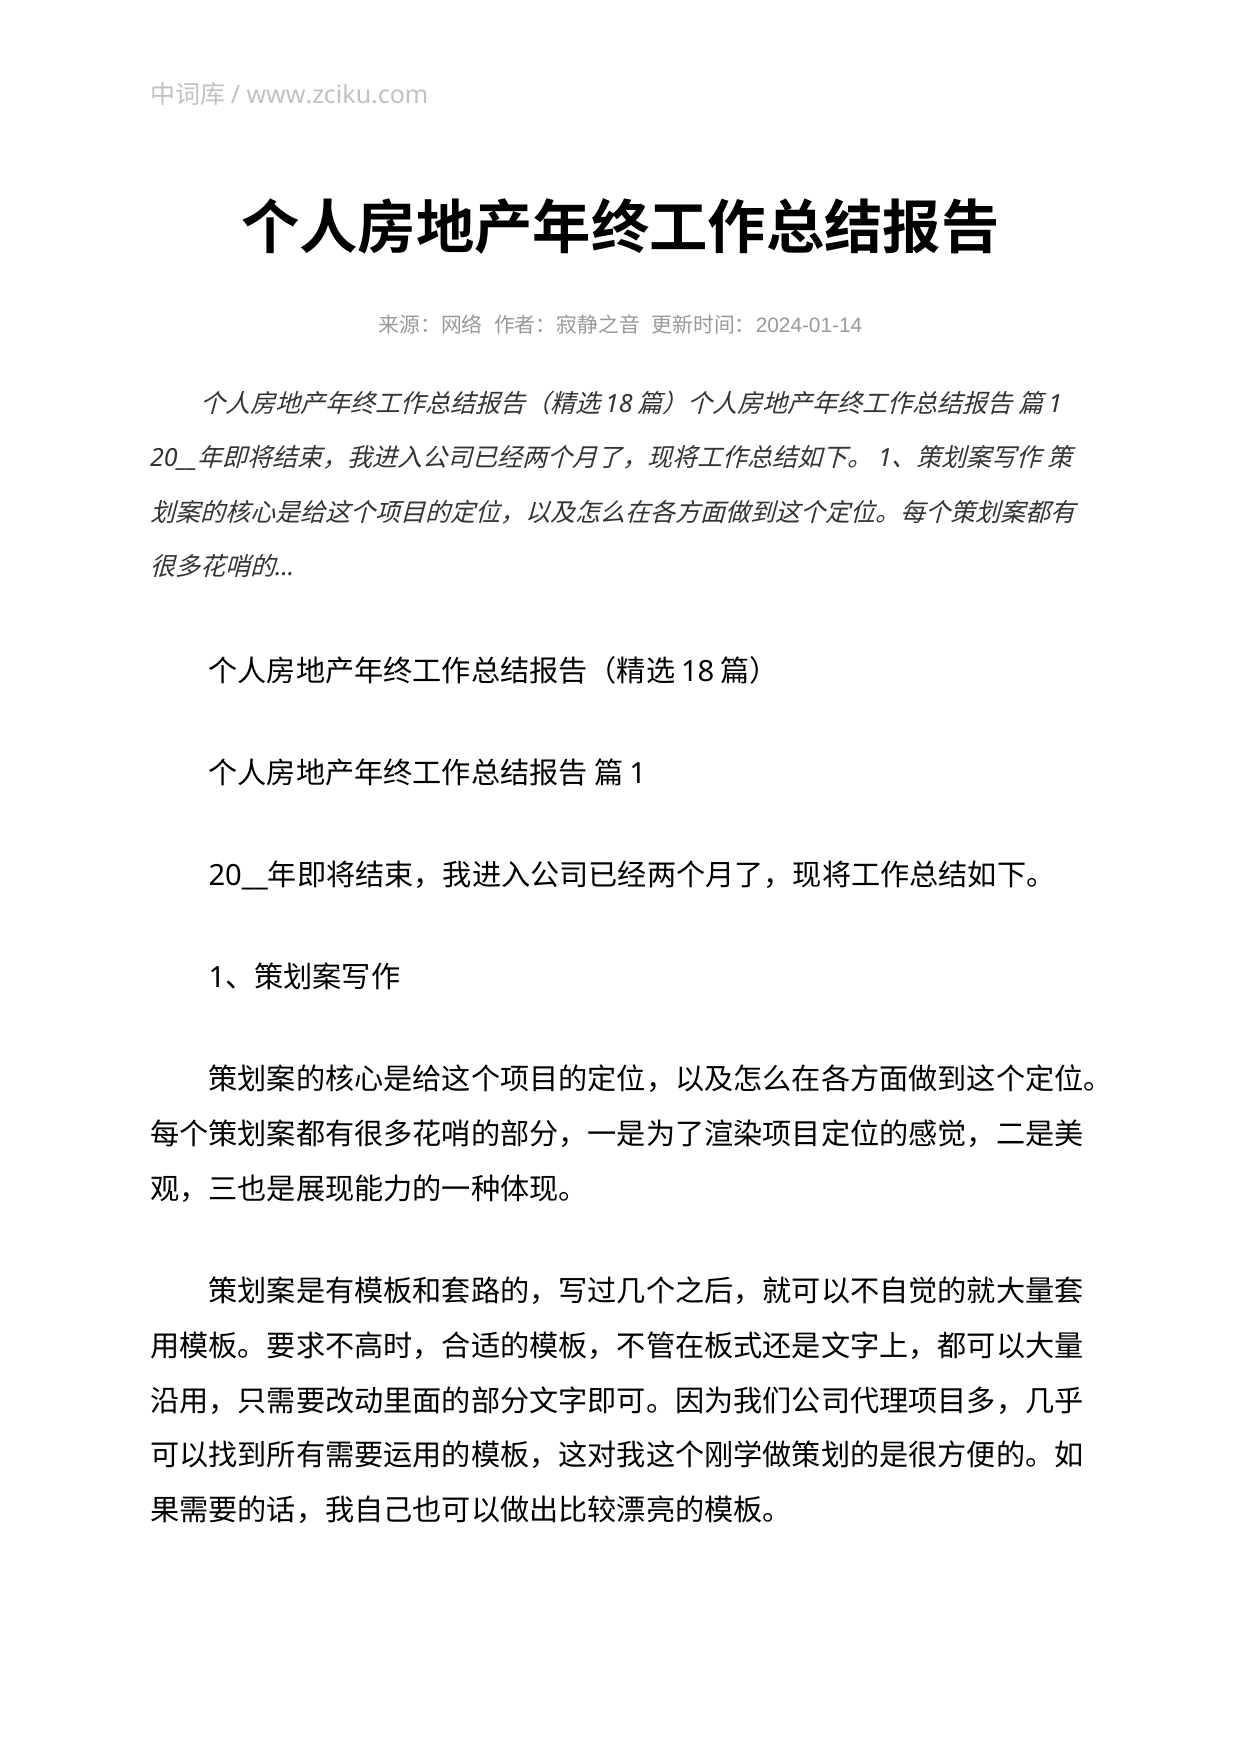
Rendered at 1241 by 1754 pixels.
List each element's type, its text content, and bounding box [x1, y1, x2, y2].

text 策划案的核心是给这个项目的定位，以及怎么在各方面做到这个定位。每个策划案都有很多花哨的部分，一是为了渲染项目定位的感觉，二是美观，三也是展现能力的一种体现。 [150, 1056, 1090, 1208]
text 来源：网络 作者：寂静之音 更新时间：2024-01-14 [150, 313, 1090, 337]
text 策划案是有模板和套路的，写过几个之后，就可以不自觉的就大量套用模板。要求不高时，合适的模板，不管在板式还是文字上，都可以大量沿用，只需要改动里面的部分文字即可。因为我们公司代理项目多，几乎可以找到所有需要运用的模板，这对我这个刚学做策划的是很方便的。如果需要的话，我自己也可以做出比较漂亮的模板。 [150, 1267, 1090, 1529]
text 20__年即将结束，我进入公司已经两个月了，现将工作总结如下。 [150, 852, 1090, 894]
subtitle 个人房地产年终工作总结报告 [150, 181, 1090, 266]
text 个人房地产年终工作总结报告 篇1 [150, 750, 1090, 792]
text 个人房地产年终工作总结报告（精选18篇）个人房地产年终工作总结报告 篇1 20__年即将结束，我进入公司已经两个月了，现将工作总结如下。 1、策划案写作 策划案的核心是给这个项目的定位，以及怎么在各方面做到这个定位。每个策划案都有很多花哨的... [150, 383, 1090, 583]
text 1、策划案写作 [150, 954, 1090, 996]
text 个人房地产年终工作总结报告（精选18篇） [150, 648, 1090, 690]
